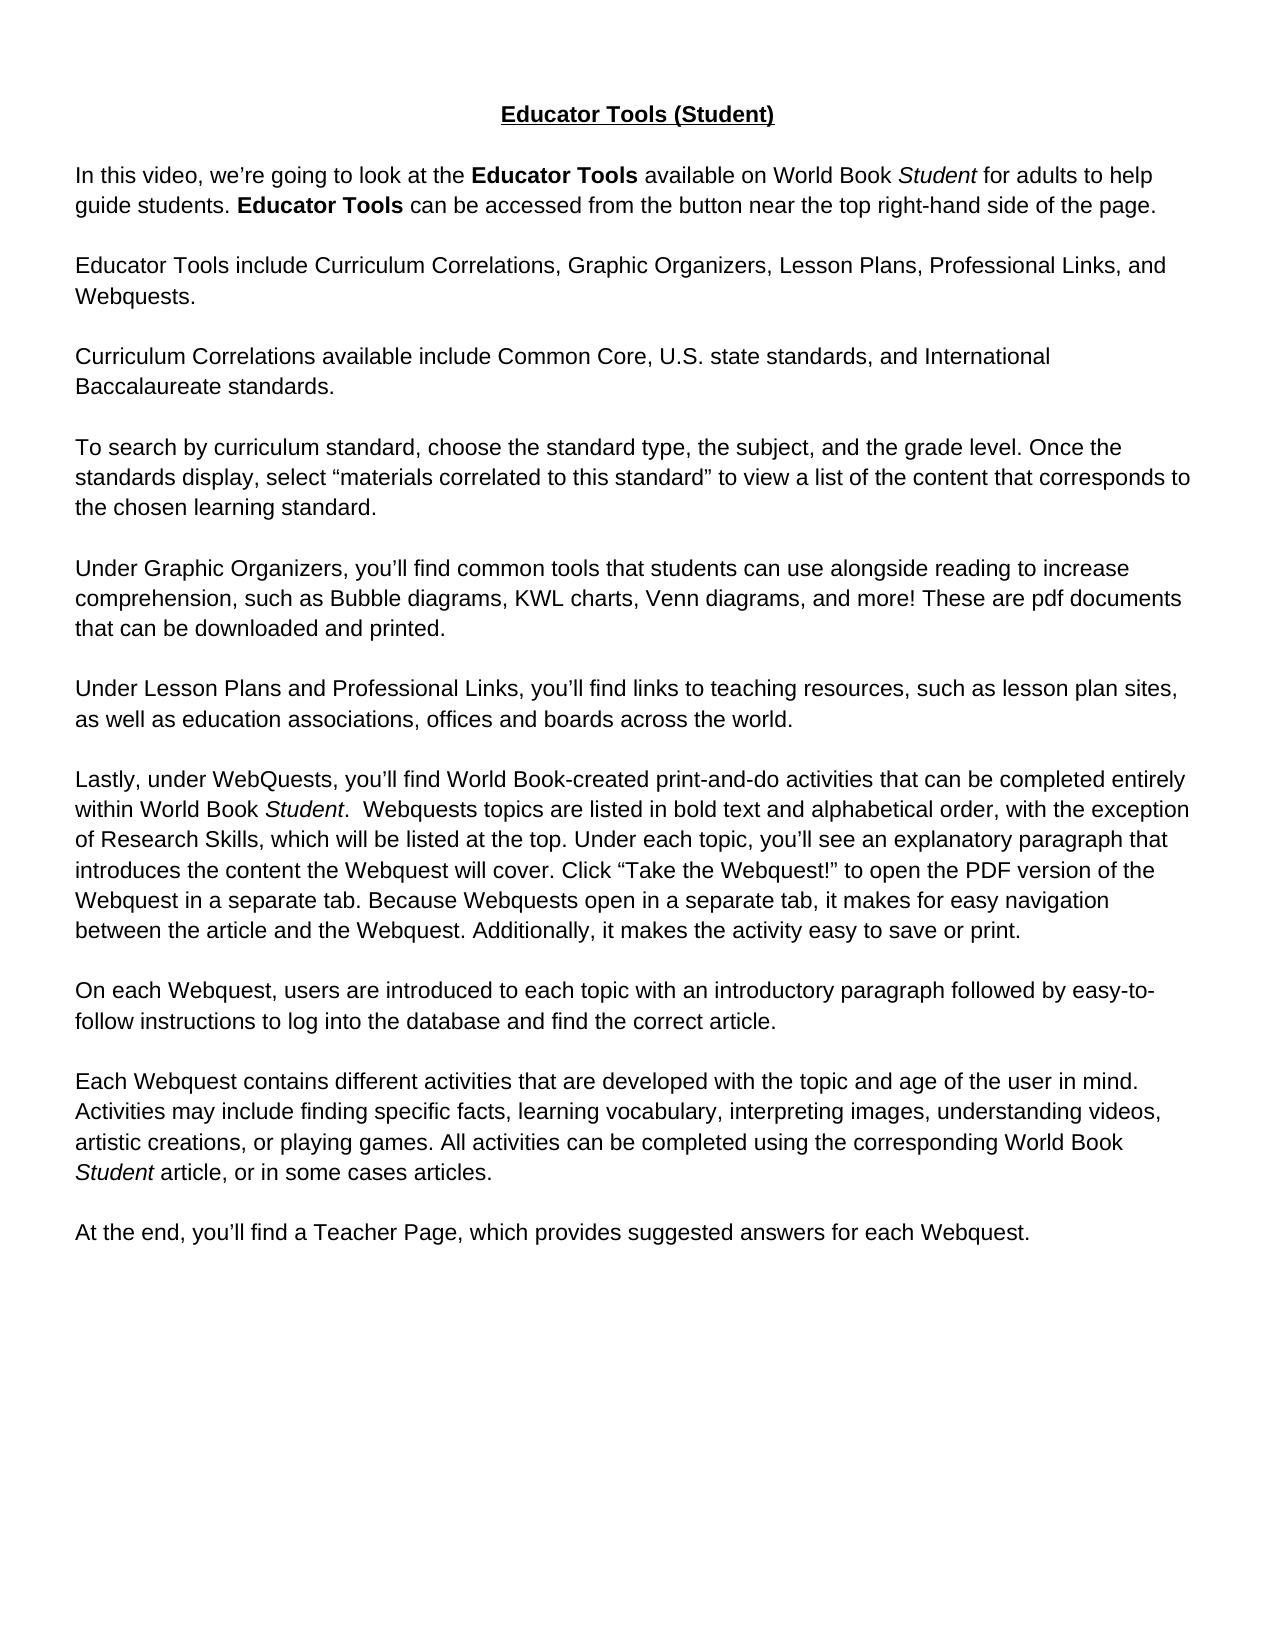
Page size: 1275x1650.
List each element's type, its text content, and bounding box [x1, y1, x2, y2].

text Educator Tools (Student) [75, 101, 1200, 128]
text Curriculum Correlations available include Common Core, U.S. state standards, and International Baccalaureate standards. [75, 343, 1200, 399]
text On each Webquest, users are introduced to each topic with an introductory paragraph followed by easy-to-follow instructions to log into the database and find the correct article. [75, 977, 1200, 1034]
text At the end, you’ll find a Teacher Page, which provides suggested answers for each Webquest. [75, 1219, 1200, 1245]
text Under Lesson Plans and Professional Links, you’ll find links to teaching resources, such as lesson plan sites, as well as education associations, offices and boards across the world. [75, 675, 1200, 732]
text To search by curriculum standard, choose the standard type, the subject, and the grade level. Once the standards display, select “materials correlated to this standard” to view a list of the content that corresponds to the chosen learning standard. [75, 434, 1200, 520]
text Educator Tools include Curriculum Correlations, Graphic Organizers, Lesson Plans, Professional Links, and Webquests. [75, 252, 1200, 309]
text Under Graphic Organizers, you’ll find common tools that students can use alongside reading to increase comprehension, such as Bubble diagrams, KWL charts, Venn diagrams, and more! These are pdf documents that can be downloaded and printed. [75, 554, 1200, 641]
text Lastly, under WebQuests, you’ll find World Book-created print-and-do activities that can be completed entirely within World Book Student. Webquests topics are listed in bold text and alphabetical order, with the exception of Research Skills, which will be listed at the top. Under each topic, you’ll see an explanatory paragraph that introduces the content the Webquest will cover. Click “Take the Webquest!” to open the PDF version of the Webquest in a separate tab. Because Webquests open in a separate tab, it makes for easy navigation between the article and the Webquest. Additionally, it makes the activity easy to save or print. [75, 766, 1200, 943]
text Each Webquest contains different activities that are developed with the topic and age of the user in mind. Activities may include finding specific facts, learning vocabulary, interpreting images, understanding videos, artistic creations, or playing games. All activities can be completed using the corresponding World Book Student article, or in some cases articles. [75, 1068, 1200, 1185]
text In this video, we’re going to look at the Educator Tools available on World Book Student for adults to help guide students. Educator Tools can be accessed from the button near the top right-hand side of the page. [75, 162, 1200, 218]
